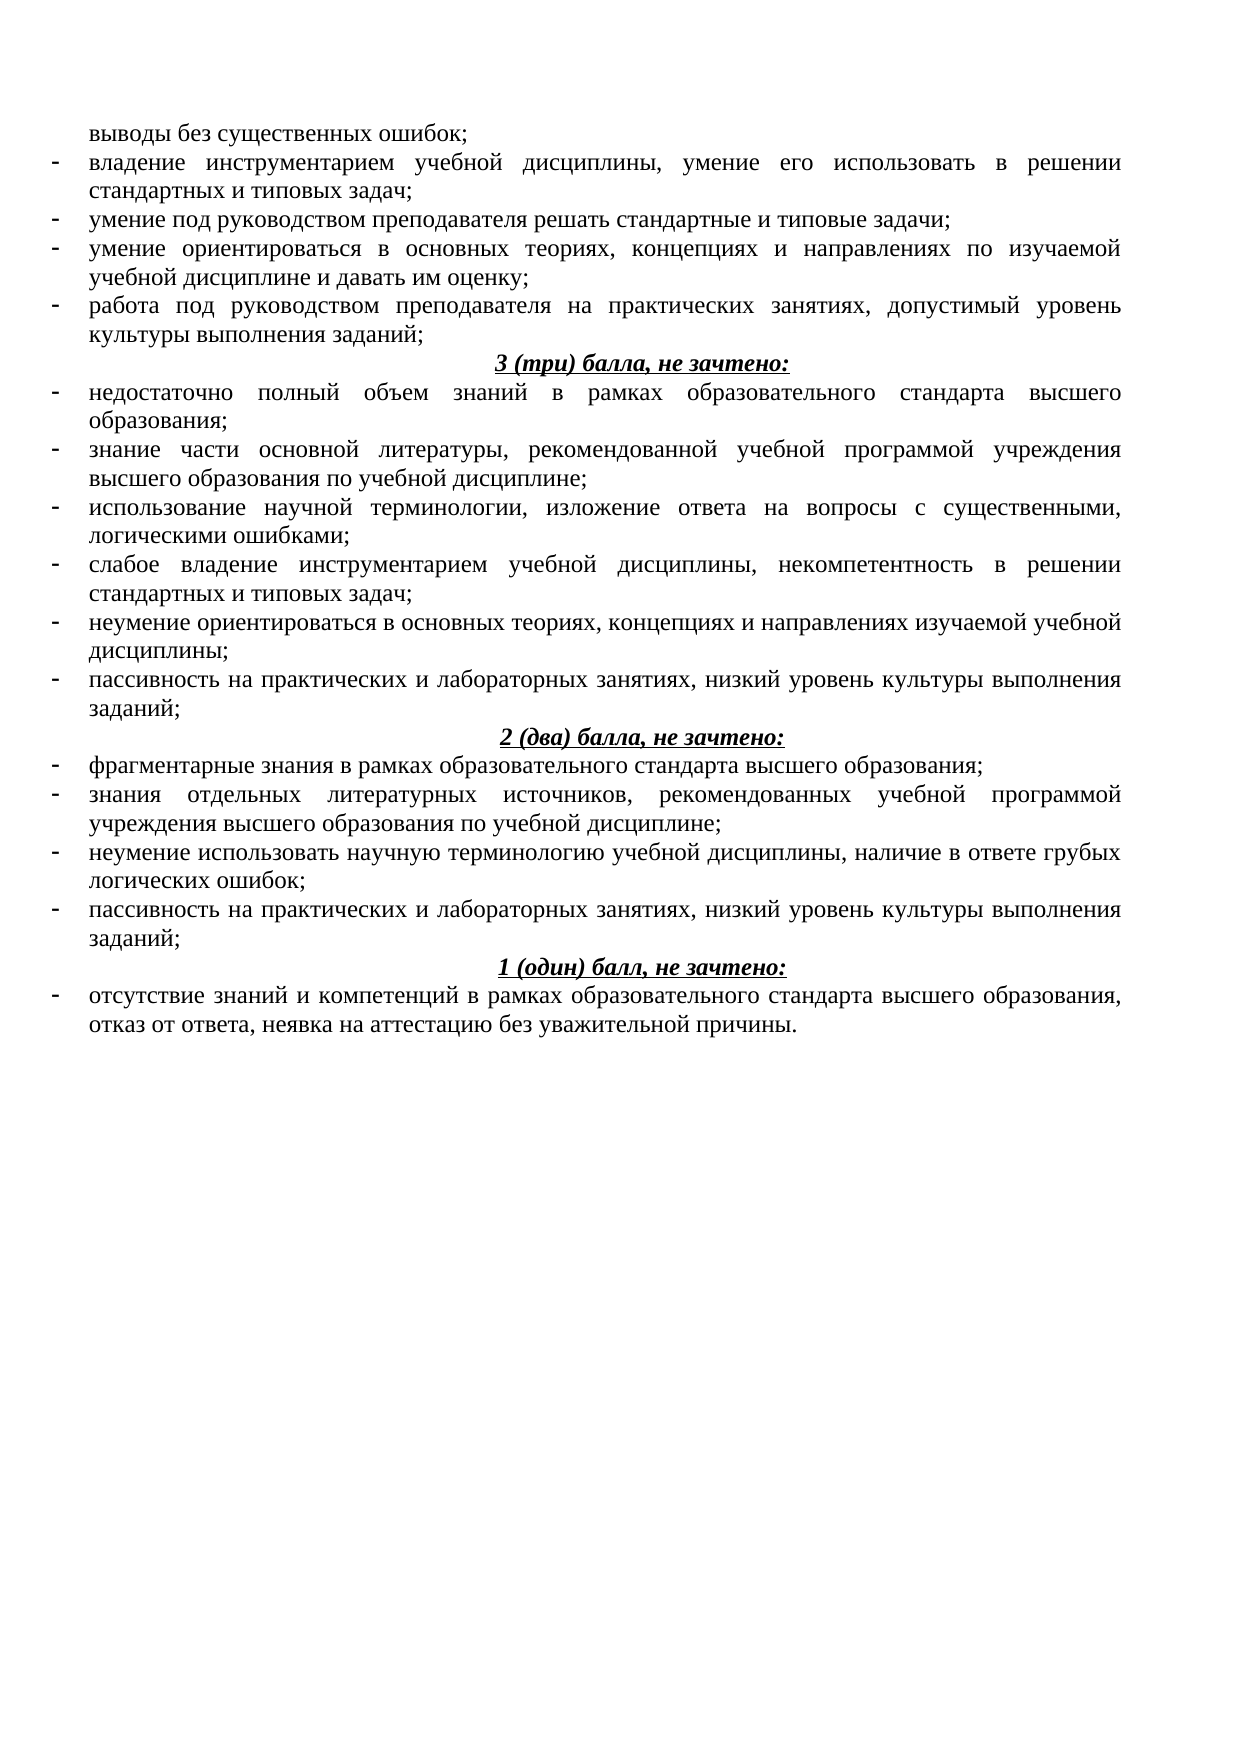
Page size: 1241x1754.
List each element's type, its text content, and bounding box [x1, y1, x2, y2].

list 3 (три) балла, не зачтено: [89, 348, 1122, 377]
list умение ориентироваться в основных теориях, концепциях и направлениях по изучаемой учебной дисциплине и давать им оценку; [51, 233, 1122, 291]
list неумение ориентироваться в основных теориях, концепциях и направлениях изучаемой учебной дисциплины; [51, 607, 1122, 664]
list 2 (два) балла, не зачтено: [89, 722, 1122, 751]
list знание части основной литературы, рекомендованной учебной программой учреждения высшего образования по учебной дисциплине; [51, 434, 1122, 492]
list недостаточно полный объем знаний в рамках образовательного стандарта высшего образования; [51, 377, 1122, 434]
list умение под руководством преподавателя решать стандартные и типовые задачи; [51, 204, 1122, 233]
list работа под руководством преподавателя на практических занятиях, допустимый уровень культуры выполнения заданий; [51, 291, 1122, 348]
list владение инструментарием учебной дисциплины, умение его использовать в решении стандартных и типовых задач; [51, 147, 1122, 204]
list пассивность на практических и лабораторных занятиях, низкий уровень культуры выполнения заданий; [51, 894, 1122, 952]
list знания отдельных литературных источников, рекомендованных учебной программой учреждения высшего образования по учебной дисциплине; [51, 779, 1122, 837]
list отсутствие знаний и компетенций в рамках образовательного стандарта высшего образования, отказ от ответа, неявка на аттестацию без уважительной причины. [51, 981, 1122, 1038]
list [51, 118, 1122, 147]
list использование научной терминологии, изложение ответа на вопросы с существенными, логическими ошибками; [51, 492, 1122, 549]
list 1 (один) балл, не зачтено: [89, 952, 1122, 981]
list фрагментарные знания в рамках образовательного стандарта высшего образования; [51, 751, 1122, 779]
list неумение использовать научную терминологию учебной дисциплины, наличие в ответе грубых логических ошибок; [51, 837, 1122, 894]
list слабое владение инструментарием учебной дисциплины, некомпетентность в решении стандартных и типовых задач; [51, 549, 1122, 607]
list пассивность на практических и лабораторных занятиях, низкий уровень культуры выполнения заданий; [51, 664, 1122, 722]
